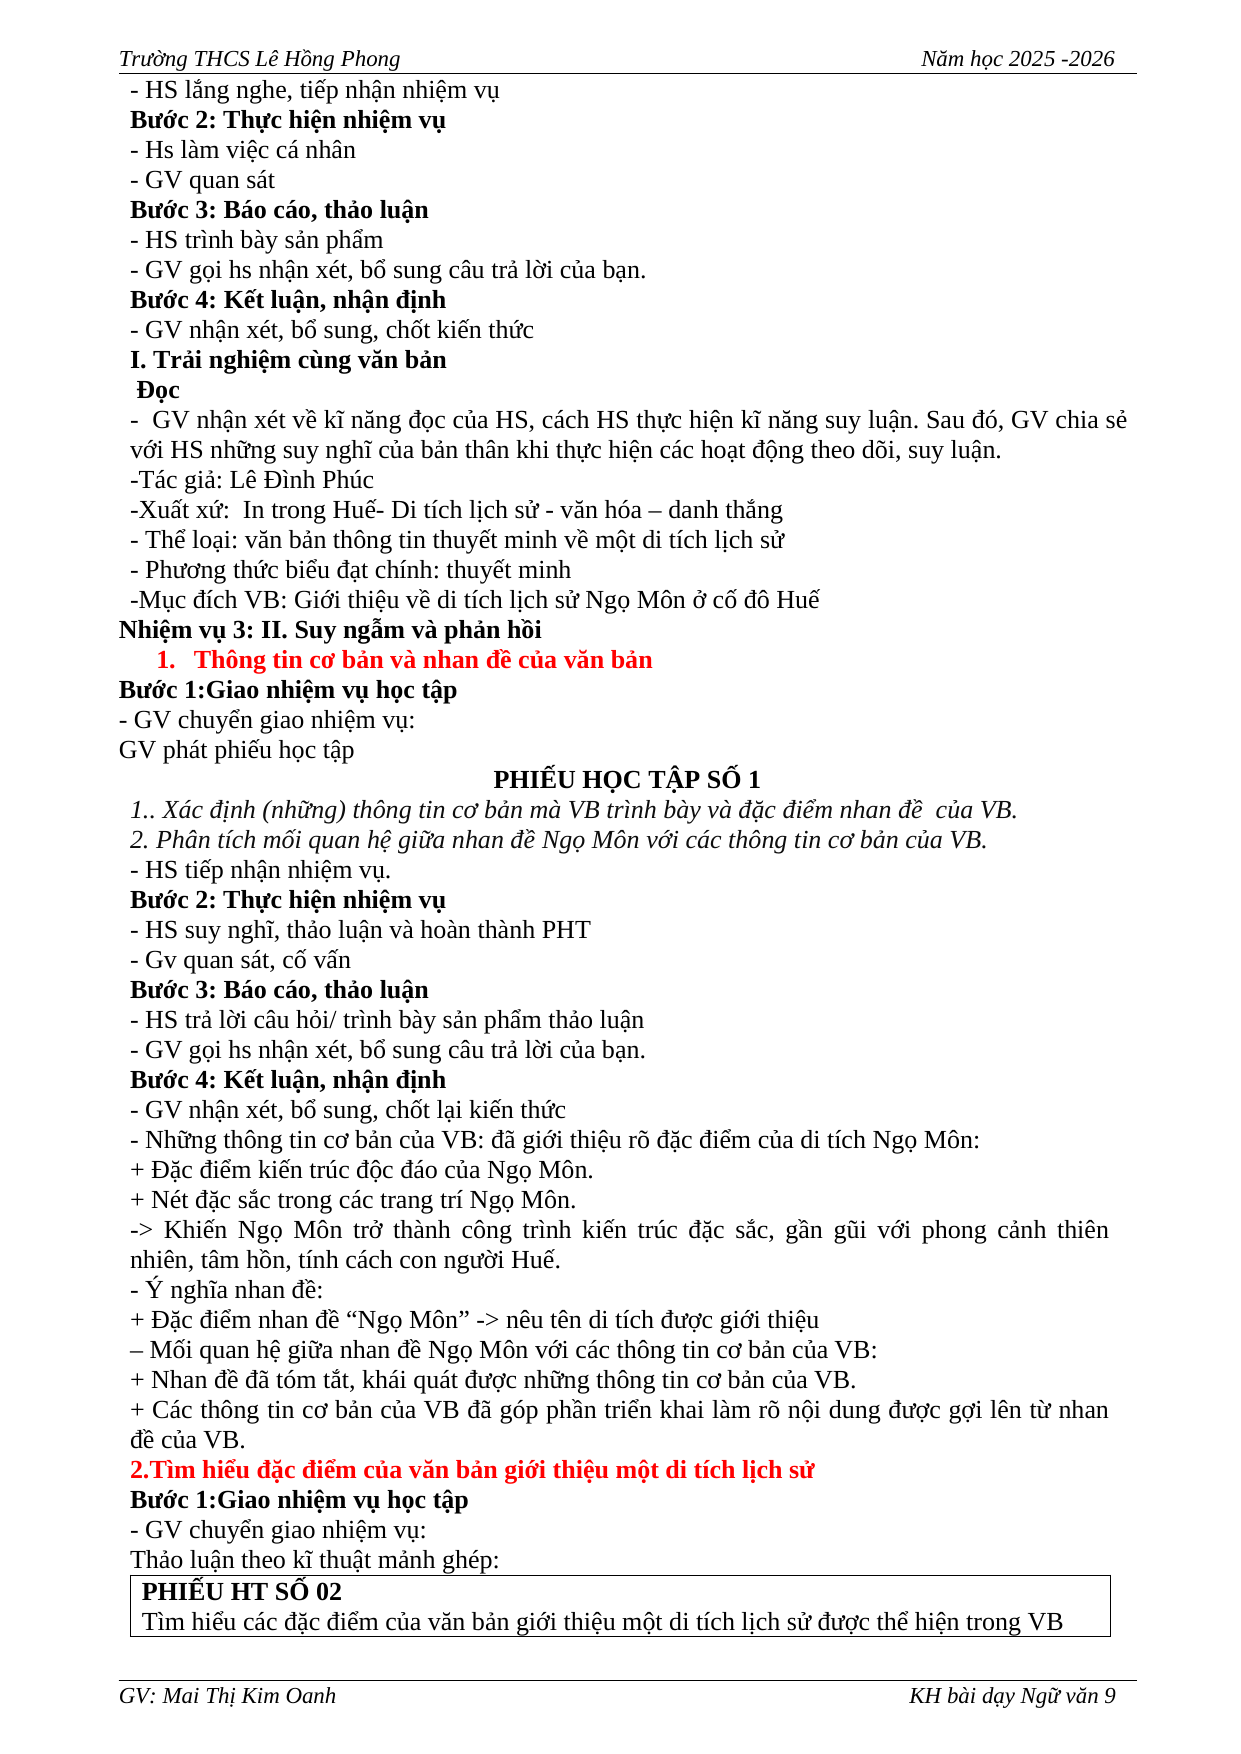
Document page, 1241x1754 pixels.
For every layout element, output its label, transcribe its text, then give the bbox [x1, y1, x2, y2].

text GV phát phiếu học tập [118, 734, 1137, 764]
text Nhiệm vụ 3: II. Suy ngẫm và phản hồi [118, 614, 1137, 644]
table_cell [119, 75, 1141, 614]
list Thông tin cơ bản và nhan đề của văn bản [156, 644, 1137, 674]
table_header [119, 765, 1123, 1637]
text Bước 1:Giao nhiệm vụ học tập [118, 674, 1137, 704]
text - GV chuyển giao nhiệm vụ: [118, 704, 1137, 734]
